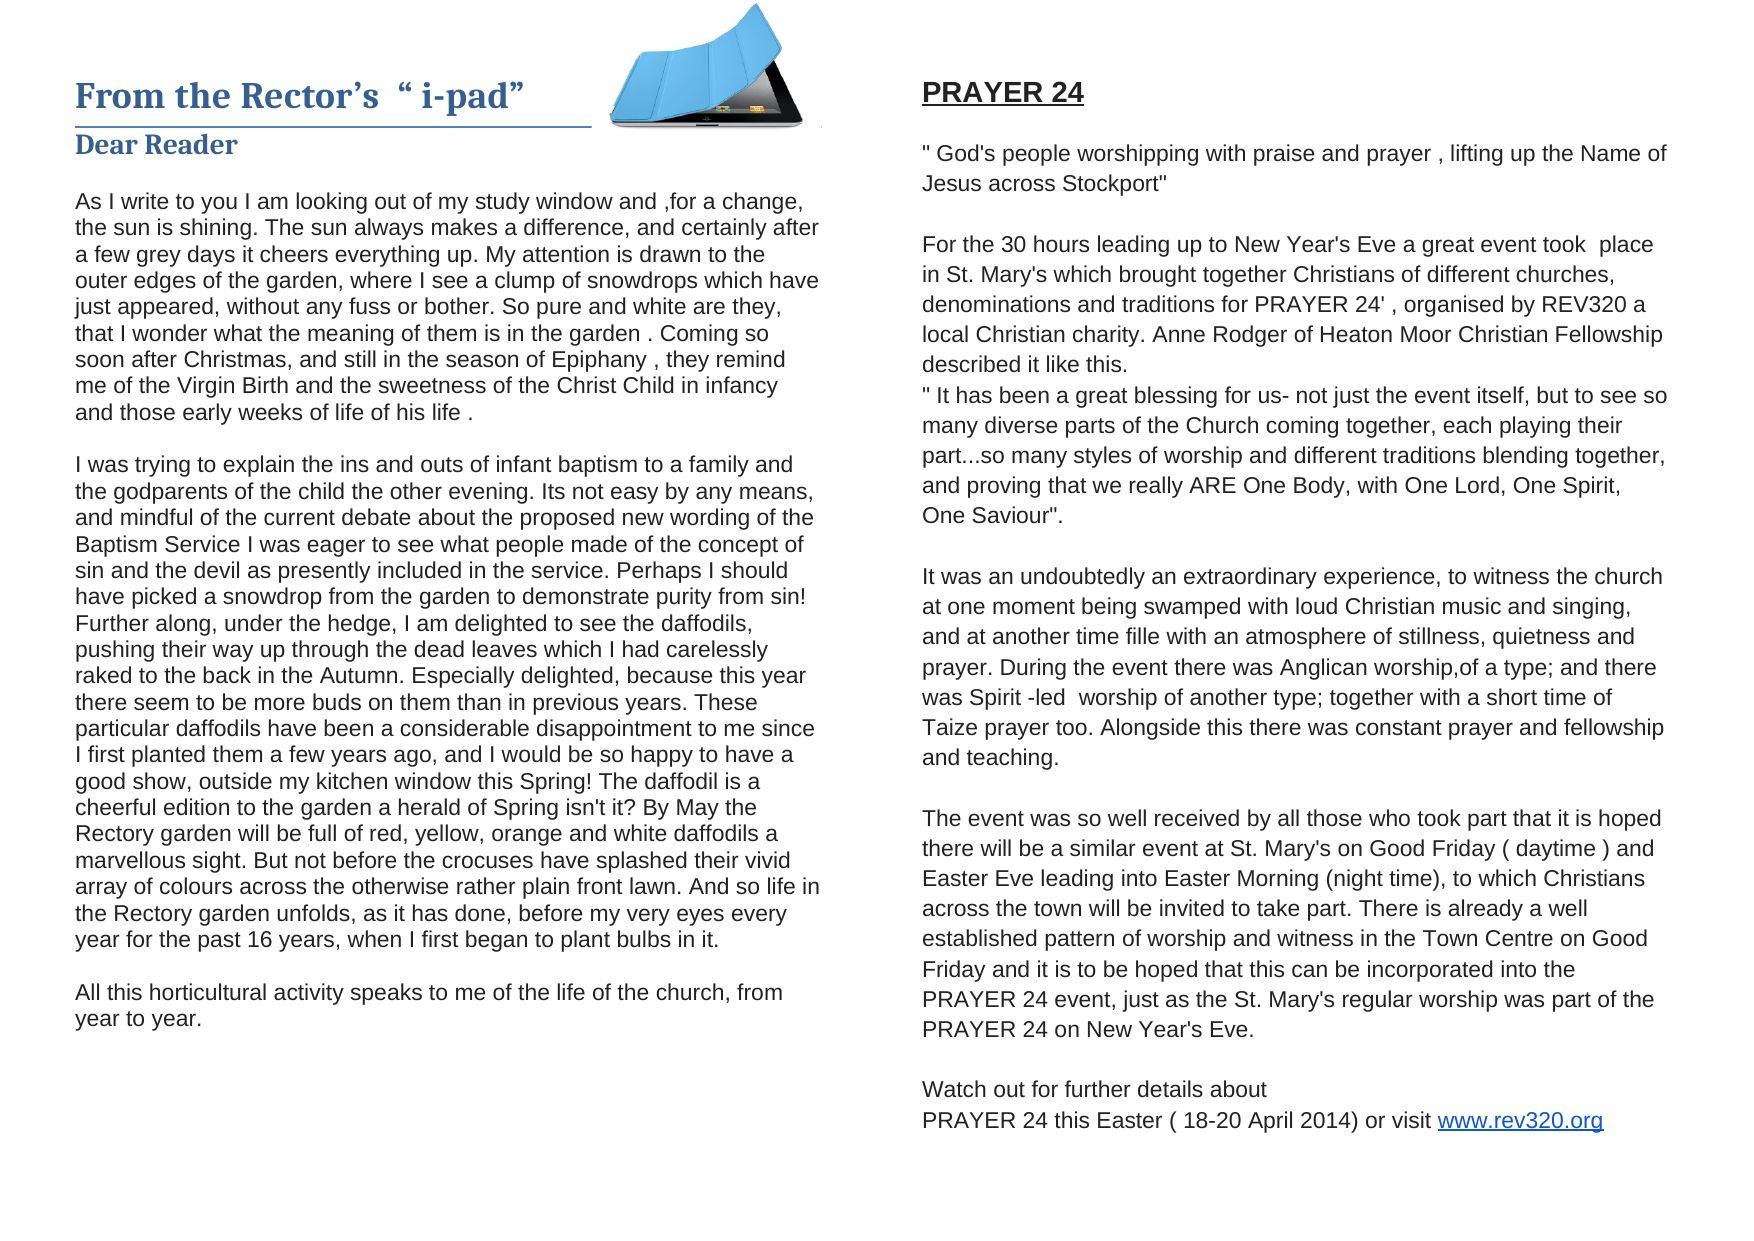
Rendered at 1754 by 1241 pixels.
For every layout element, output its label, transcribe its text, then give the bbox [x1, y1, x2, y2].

picture [591, 0, 822, 144]
text From the Rector’s “ i-pad” [75, 75, 591, 126]
text PRAYER 24 " God's people worshipping with praise and prayer , lifting up the Name of Jesus across Stockport" For the 30 hours leading up to New Year's Eve a great event took place in St. Mary's which brought together Christians of different churches, denominations and traditions for PRAYER 24' , organised by REV320 a local Christian charity. Anne Rodger of Heaton Moor Christian Fellowship described it like this. " It has been a great blessing for us- not just the event itself, but to see so many diverse parts of the Church coming together, each playing their part...so many styles of worship and different traditions blending together, and proving that we really ARE One Body, with One Lord, One Spirit, One Saviour". It was an undoubtedly an extraordinary experience, to witness the church at one moment being swamped with loud Christian music and singing, and at another time fille with an atmosphere of stillness, quietness and prayer. During the event there was Anglican worship,of a type; and there was Spirit -led worship of another type; together with a short time of Taize prayer too. Alongside this there was constant prayer and fellowship and teaching. The event was so well received by all those who took part that it is hoped there will be a similar event at St. Mary's on Good Friday ( daytime ) and Easter Eve leading into Easter Morning (night time), to which Christians across the town will be invited to take part. There is already a well established pattern of worship and witness in the Town Centre on Good Friday and it is to be hoped that this can be incorporated into the PRAYER 24 event, just as the St. Mary's regular worship was part of the PRAYER 24 on New Year's Eve. Watch out for further details about PRAYER 24 this Easter ( 18-20 April 2014) or visit www.rev320.org [922, 75, 1668, 382]
text As I write to you I am looking out of my study window and ,for a change, the sun is shining. The sun always makes a difference, and certainly after a few grey days it cheers everything up. My attention is drawn to the outer edges of the garden, where I see a clump of snowdrops which have just appeared, without any fuss or bother. So pure and white are they, that I wonder what the meaning of them is in the garden . Coming so soon after Christmas, and still in the season of Epiphany , they remind me of the Virgin Birth and the sweetness of the Christ Child in infancy and those early weeks of life of his life . I was trying to explain the ins and outs of infant baptism to a family and the godparents of the child the other evening. Its not easy by any means, and mindful of the current debate about the proposed new wording of the Baptism Service I was eager to see what people made of the concept of sin and the devil as presently included in the service. Perhaps I should have picked a snowdrop from the garden to demonstrate purity from sin! Further along, under the hedge, I am delighted to see the daffodils, pushing their way up through the dead leaves which I had carelessly raked to the back in the Autumn. Especially delighted, because this year there seem to be more buds on them than in previous years. These particular daffodils have been a considerable disappointment to me since I first planted them a few years ago, and I would be so happy to have a good show, outside my kitchen window this Spring! The daffodil is a cheerful edition to the garden a herald of Spring isn't it? By May the Rectory garden will be full of red, yellow, orange and white daffodils a marvellous sight. But not before the crocuses have splashed their vivid array of colours across the otherwise rather plain front lawn. And so life in the Rectory garden unfolds, as it has done, before my very eyes every year for the past 16 years, when I first began to plant bulbs in it. All this horticultural activity speaks to me of the life of the church, from year to year. [75, 188, 822, 1086]
text PRAYER 24 " God's people worshipping with praise and prayer , lifting up the Name of Jesus across Stockport" For the 30 hours leading up to New Year's Eve a great event took place in St. Mary's which brought together Christians of different churches, denominations and traditions for PRAYER 24' , organised by REV320 a local Christian charity. Anne Rodger of Heaton Moor Christian Fellowship described it like this. " It has been a great blessing for us- not just the event itself, but to see so many diverse parts of the Church coming together, each playing their part...so many styles of worship and different traditions blending together, and proving that we really ARE One Body, with One Lord, One Spirit, One Saviour". It was an undoubtedly an extraordinary experience, to witness the church at one moment being swamped with loud Christian music and singing, and at another time fille with an atmosphere of stillness, quietness and prayer. During the event there was Anglican worship,of a type; and there was Spirit -led worship of another type; together with a short time of Taize prayer too. Alongside this there was constant prayer and fellowship and teaching. The event was so well received by all those who took part that it is hoped there will be a similar event at St. Mary's on Good Friday ( daytime ) and Easter Eve leading into Easter Morning (night time), to which Christians across the town will be invited to take part. There is already a well established pattern of worship and witness in the Town Centre on Good Friday and it is to be hoped that this can be incorporated into the PRAYER 24 event, just as the St. Mary's regular worship was part of the PRAYER 24 on New Year's Eve. Watch out for further details about PRAYER 24 this Easter ( 18-20 April 2014) or visit www.rev320.org [922, 408, 1668, 1133]
text Dear Reader [75, 128, 822, 162]
